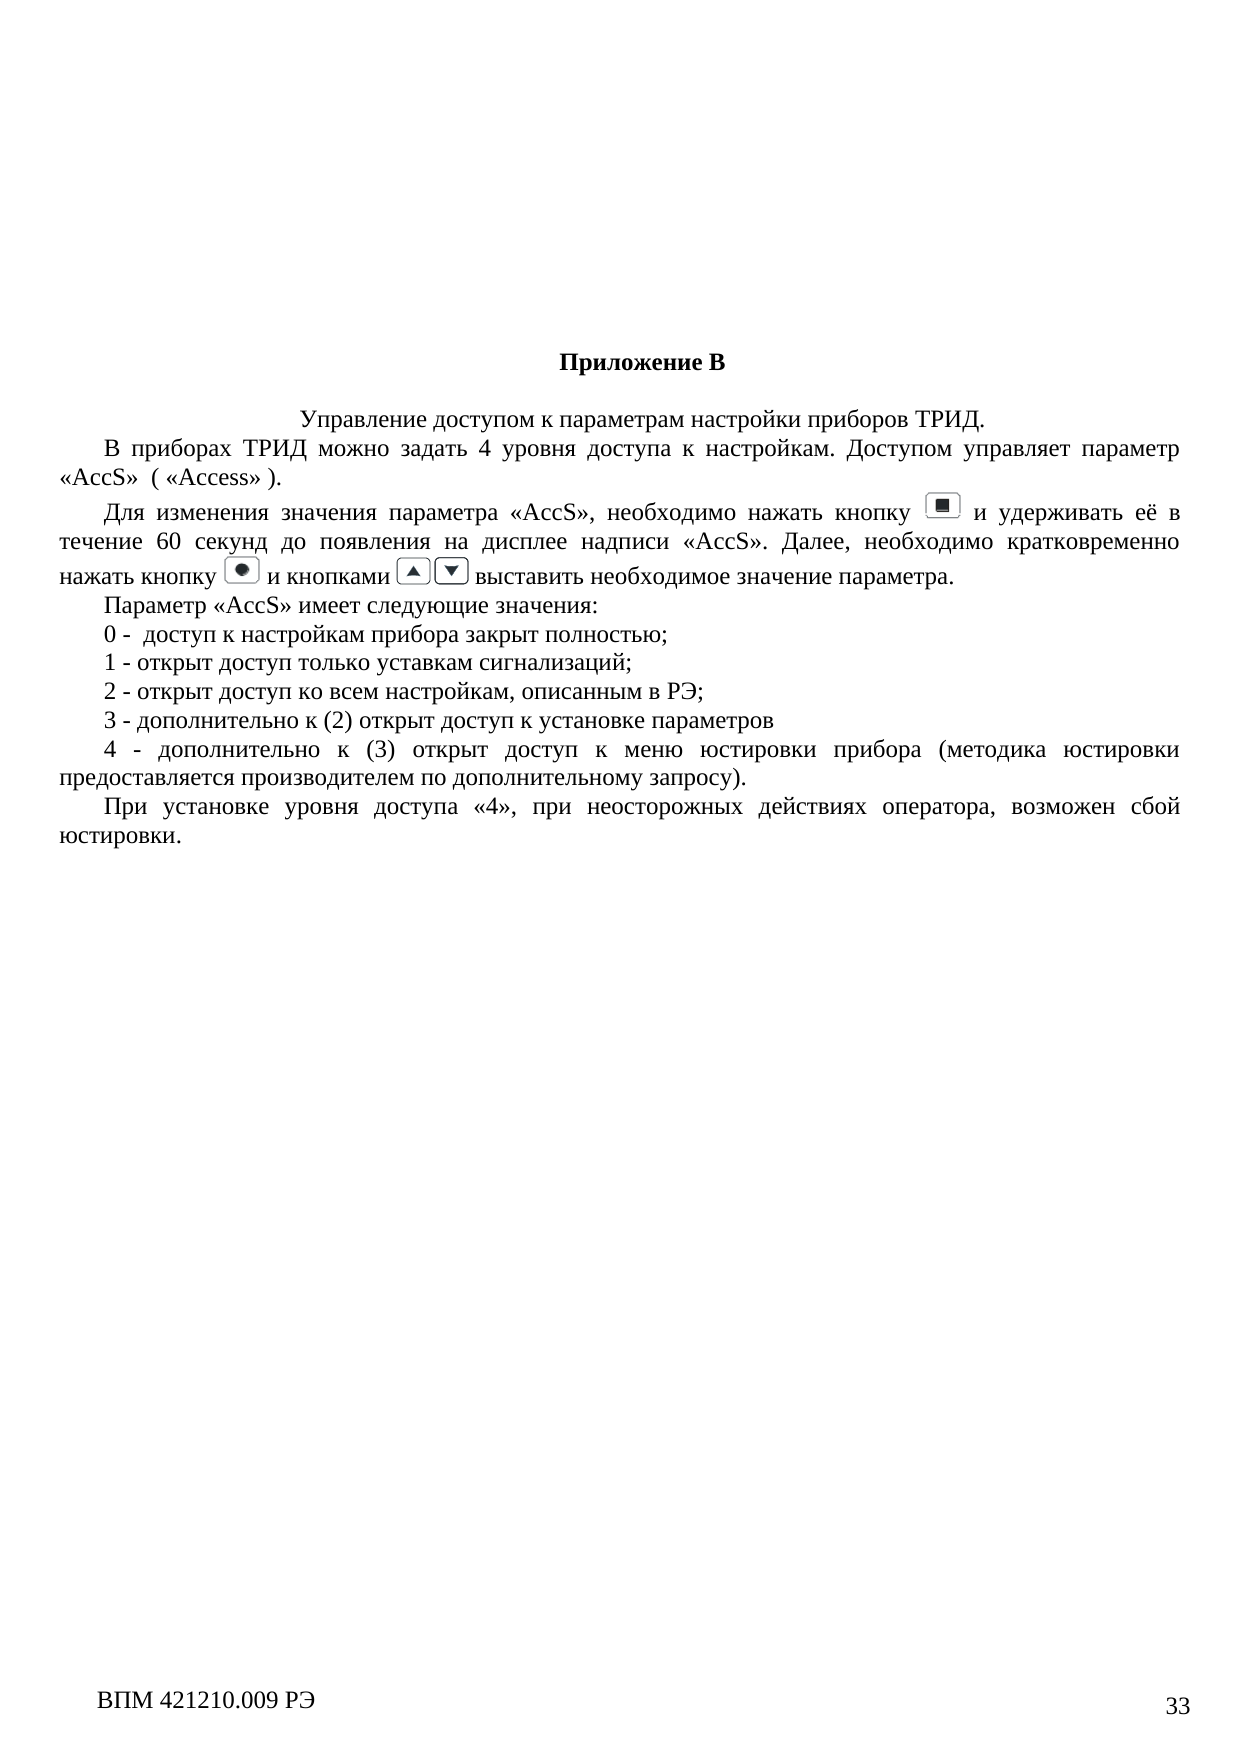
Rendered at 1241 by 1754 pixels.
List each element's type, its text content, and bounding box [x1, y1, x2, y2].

text Параметр «AccS» имеет следующие значения: [59, 590, 1181, 619]
text 4 - дополнительно к (3) открыт доступ к меню юстировки прибора (методика юстировки предоставляется производителем по дополнительному запросу). [59, 734, 1181, 791]
text 3 - дополнительно к (2) открыт доступ к установке параметров [59, 705, 1181, 734]
text 1 - открыт доступ только уставкам сигнализаций; [59, 647, 1181, 676]
text В приборах ТРИД можно задать 4 уровня доступа к настройкам. Доступом управляет параметр «AccS» ( «Access» ). [59, 433, 1181, 490]
text Для изменения значения параметра «AccS», необходимо нажать кнопку и удерживать её в течение 60 секунд до появления на дисплее надписи «AccS». Далее, необходимо кратковременно нажать кнопку и кнопками выставить необходимое значение параметра. [59, 490, 1181, 590]
text При установке уровня доступа «4», при неосторожных действиях оператора, возможен сбой юстировки. [59, 791, 1181, 849]
text Управление доступом к параметрам настройки приборов ТРИД. [59, 404, 1181, 433]
text 0 - доступ к настройкам прибора закрыт полностью; [59, 619, 1181, 647]
text 2 - открыт доступ ко всем настройкам, описанным в РЭ; [59, 676, 1181, 705]
text Приложение В [59, 347, 1181, 375]
